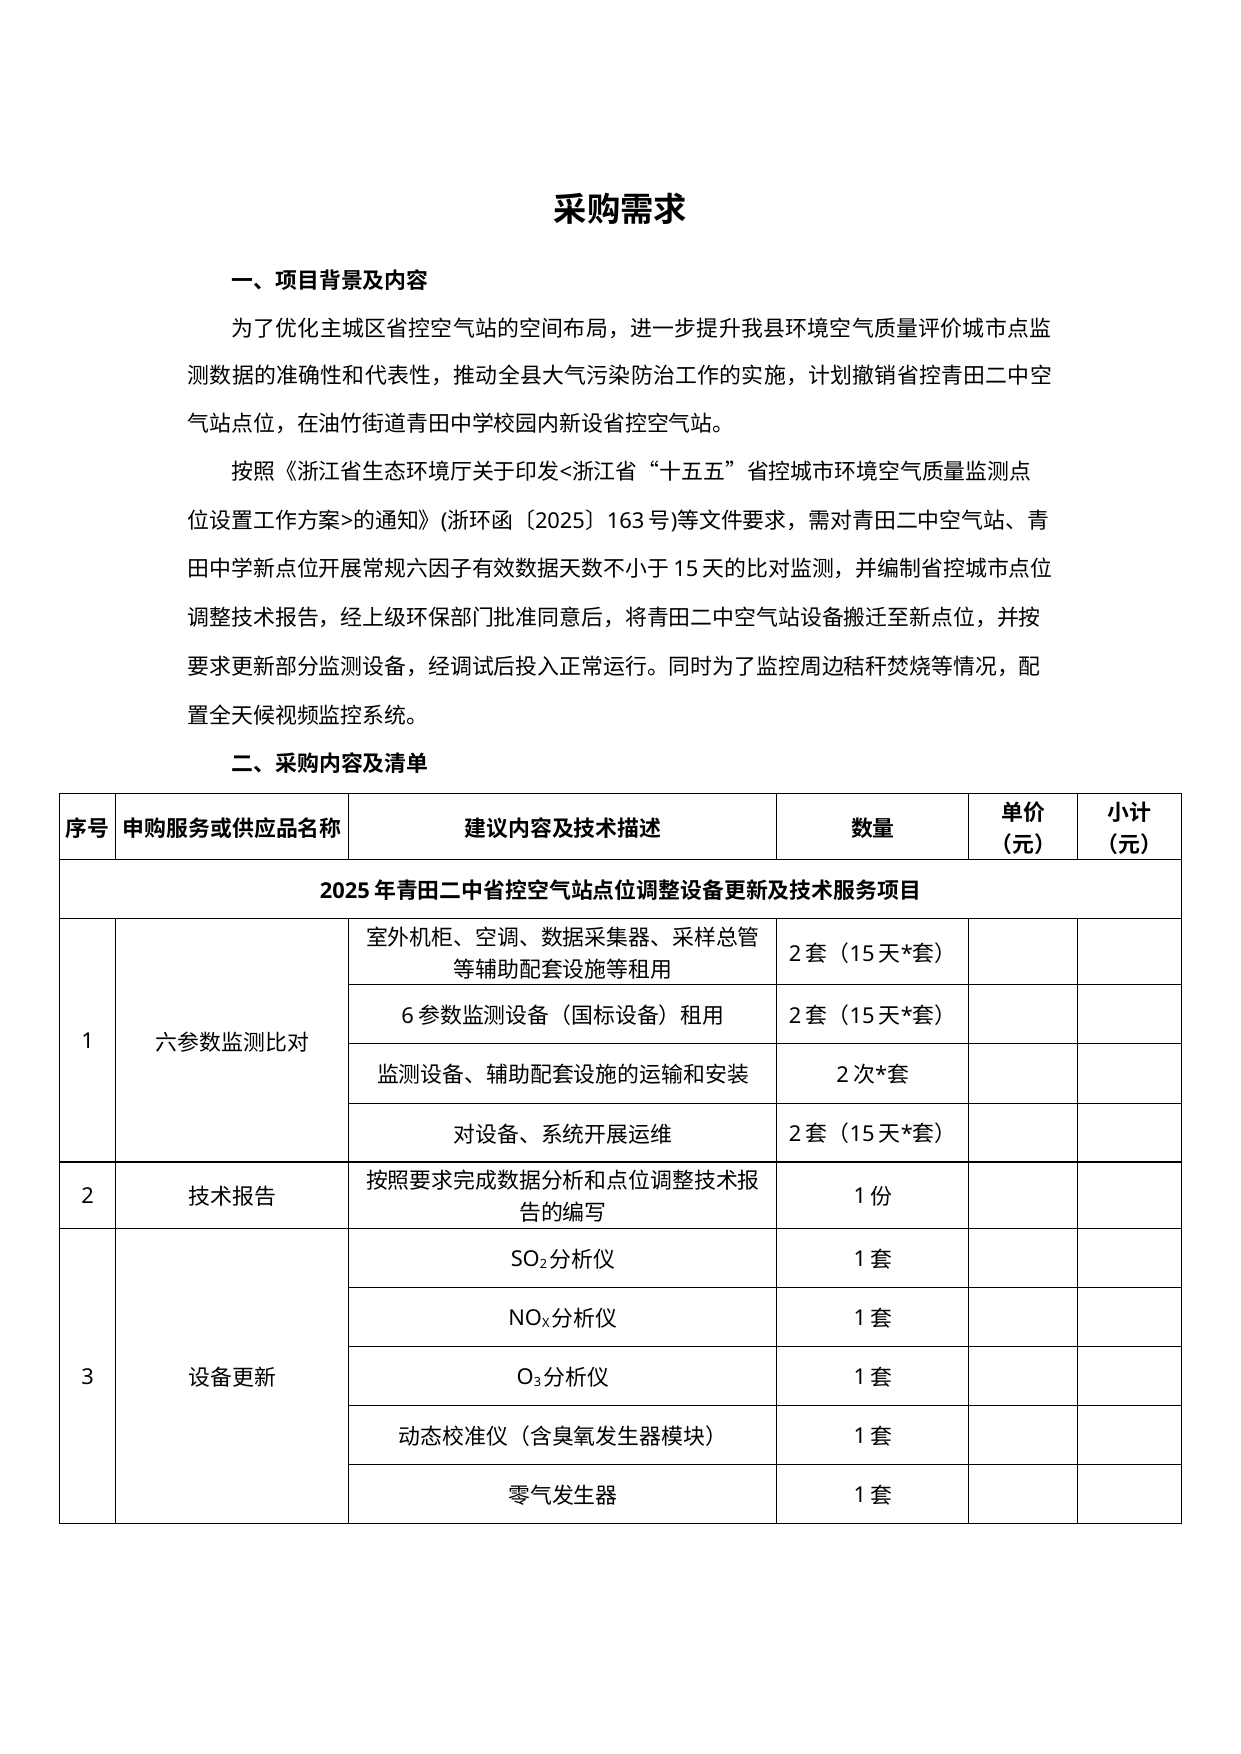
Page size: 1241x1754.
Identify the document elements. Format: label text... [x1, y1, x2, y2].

table_cell [1078, 1163, 1181, 1227]
table_cell [1078, 985, 1181, 1043]
table_cell 1套 [777, 1229, 968, 1287]
table_cell 室外机柜、空调、数据采集器、采样总管等辅助配套设施等租用 [349, 919, 776, 984]
table_cell 动态校准仪（含臭氧发生器模块） [349, 1406, 776, 1464]
table_header 数量 [777, 794, 968, 859]
table_cell NOX分析仪 [349, 1288, 776, 1346]
table_cell [969, 1347, 1077, 1405]
table_cell 6参数监测设备（国标设备）租用 [349, 985, 776, 1043]
table_cell [1078, 1347, 1181, 1405]
list 一、项目背景及内容 [187, 263, 1053, 295]
table_cell [969, 1044, 1077, 1102]
table_cell [969, 985, 1077, 1043]
table_cell 2套（15天*套） [777, 1104, 968, 1161]
table_cell SO2分析仪 [349, 1229, 776, 1287]
table_cell 2次*套 [777, 1044, 968, 1102]
list 二、采购内容及清单 [187, 746, 1053, 777]
table_cell 1套 [777, 1347, 968, 1405]
table_cell 零气发生器 [349, 1465, 776, 1523]
table_cell [969, 1104, 1077, 1161]
table_cell 2 [60, 1163, 115, 1227]
table_cell 监测设备、辅助配套设施的运输和安装 [349, 1044, 776, 1102]
table_cell 2套（15天*套） [777, 919, 968, 984]
table_cell [1078, 1406, 1181, 1464]
table_header 序号 [60, 794, 115, 859]
table_cell [1078, 1465, 1181, 1523]
table_cell 按照要求完成数据分析和点位调整技术报告的编写 [349, 1163, 776, 1227]
table_cell 1套 [777, 1406, 968, 1464]
table_cell 1套 [777, 1465, 968, 1523]
table_cell 设备更新 [116, 1229, 348, 1523]
table_cell 六参数监测比对 [116, 919, 348, 1161]
table_cell 2套（15天*套） [777, 985, 968, 1043]
table_cell [969, 1465, 1077, 1523]
table_header 小计（元） [1078, 794, 1181, 859]
table_header 建议内容及技术描述 [349, 794, 776, 859]
table_cell 1套 [777, 1288, 968, 1346]
table_cell [969, 1229, 1077, 1287]
table_cell [1078, 1288, 1181, 1346]
table_cell [969, 1288, 1077, 1346]
table_cell 1 [60, 919, 115, 1161]
table_cell [969, 1163, 1077, 1227]
table_header 单价（元） [969, 794, 1077, 859]
table_cell [1078, 1229, 1181, 1287]
list 为了优化主城区省控空气站的空间布局，进一步提升我县环境空气质量评价城市点监测数据的准确性和代表性，推动全县大气污染防治工作的实施，计划撤销省控青田二中空气站点位，在油竹街道青田中学校园内新设省控空气站。 [187, 311, 1053, 438]
table_cell [969, 1406, 1077, 1464]
table_cell [1078, 1104, 1181, 1161]
subtitle 采购需求 [187, 174, 1053, 239]
table_cell 2025年青田二中省控空气站点位调整设备更新及技术服务项目 [60, 860, 1181, 918]
table_header 申购服务或供应品名称 [116, 794, 348, 859]
table_cell 1份 [777, 1163, 968, 1227]
text 按照《浙江省生态环境厅关于印发<浙江省“十五五”省控城市环境空气质量监测点位设置工作方案>的通知》(浙环函〔2025〕163号)等文件要求，需对青田二中空气站、青田中学新点位开展常规六因子有效数据天数不小于15天的比对监测，并编制省控城市点位调整技术报告，经上级环保部门批准同意后，将青田二中空气站设备搬迁至新点位，并按要求更新部分监测设备，经调试后投入正常运行。同时为了监控周边秸秆焚烧等情况，配置全天候视频监控系统。 [187, 453, 1053, 730]
table_cell 技术报告 [116, 1163, 348, 1227]
table_cell 3 [60, 1229, 115, 1523]
table_cell [1078, 919, 1181, 984]
table_cell 对设备、系统开展运维 [349, 1104, 776, 1161]
table_cell O3分析仪 [349, 1347, 776, 1405]
table_cell [969, 919, 1077, 984]
table_cell [1078, 1044, 1181, 1102]
